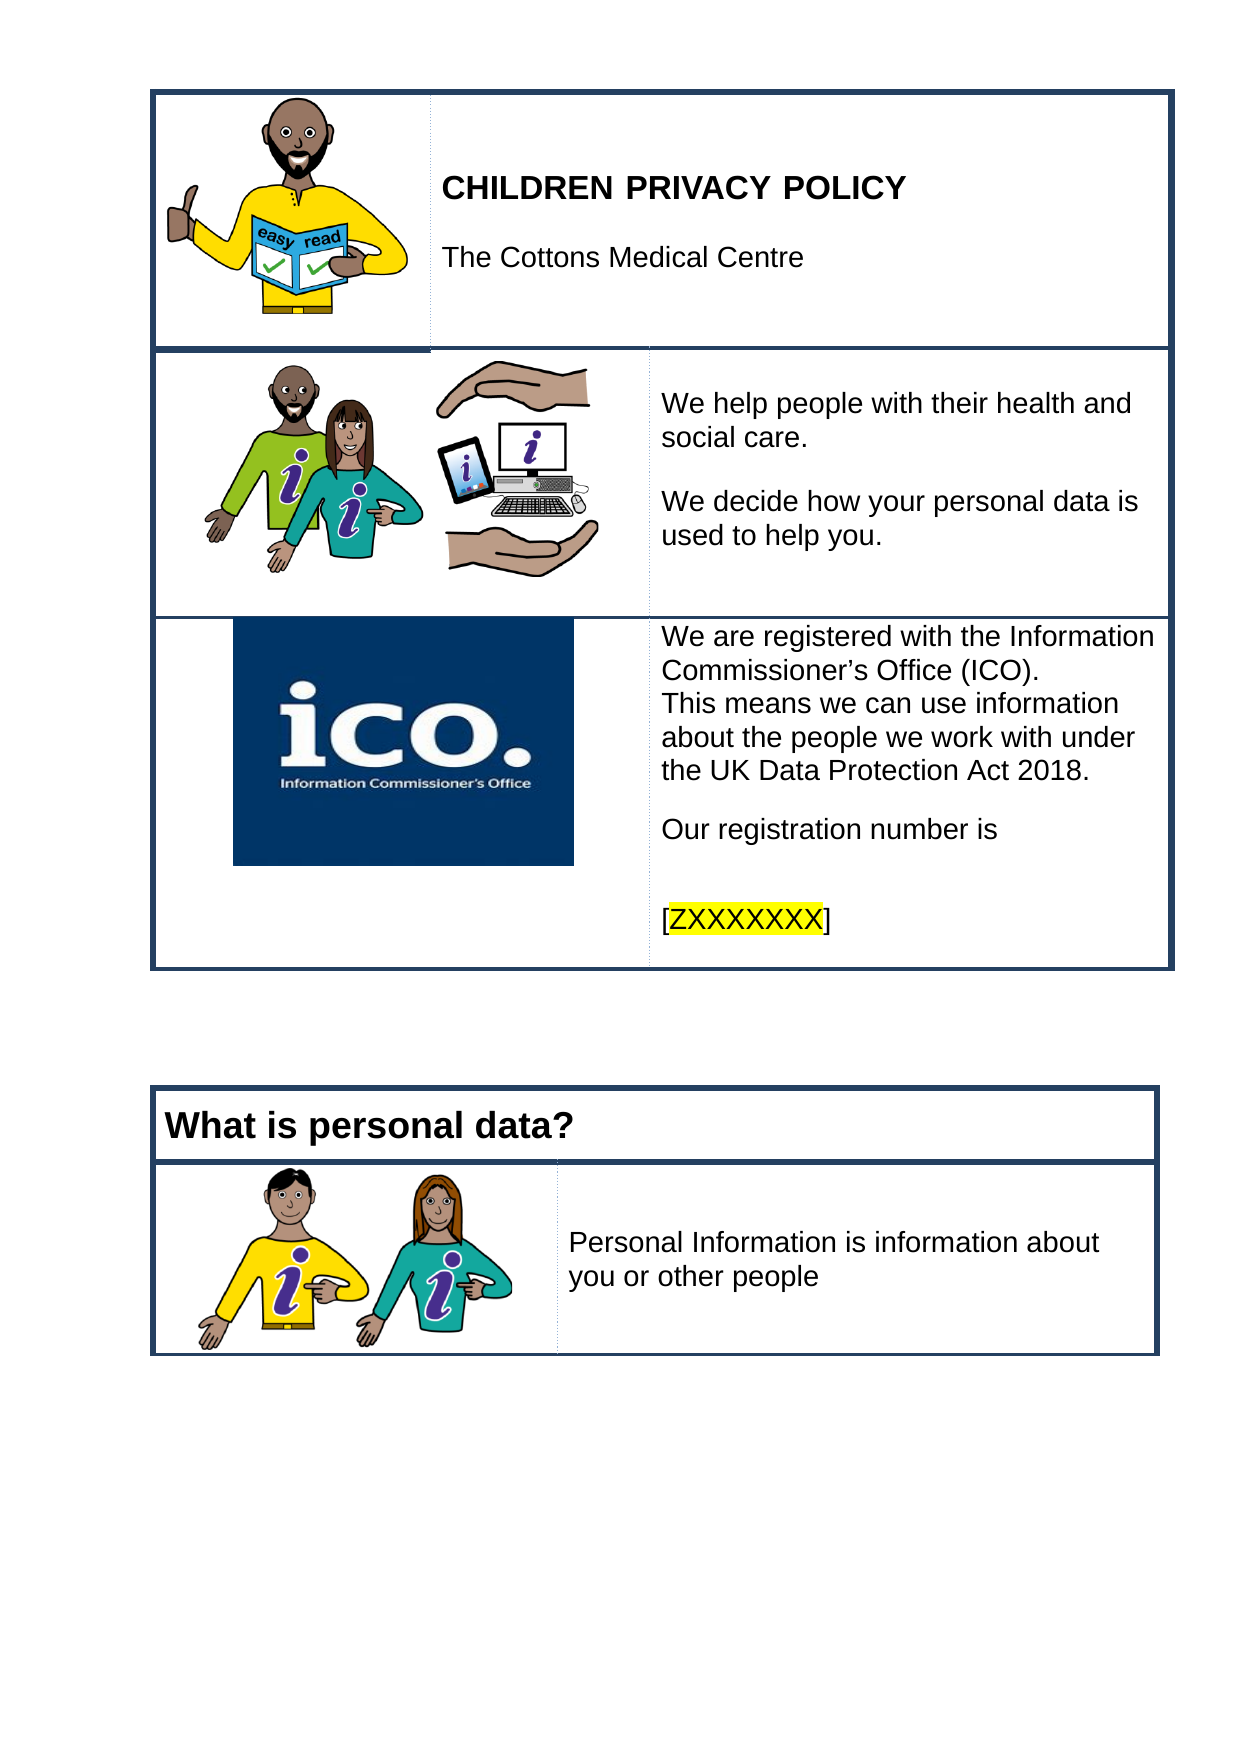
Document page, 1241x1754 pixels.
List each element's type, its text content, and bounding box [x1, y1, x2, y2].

table_cell Personal Information is information about you or other people [557, 1165, 1154, 1353]
table_cell [156, 350, 650, 616]
table_cell We are registered with the Information Commissioner’s Office (ICO). This means we can use information about the people we work with under the UK Data Protection Act 2018. Our registration number is [ZXXXXXXX] [650, 619, 1168, 967]
picture [164, 95, 410, 316]
table_header What is personal data? [156, 1091, 1154, 1159]
table_header children privacy policy The Cottons Medical Centre [430, 95, 1168, 346]
table_header [156, 95, 430, 346]
picture [198, 1168, 513, 1350]
table_cell We help people with their health and social care. We decide how your personal data is used to help you. [650, 350, 1168, 616]
table_cell [156, 1165, 557, 1353]
table_cell [156, 619, 650, 967]
picture [204, 361, 599, 577]
picture [233, 617, 574, 866]
